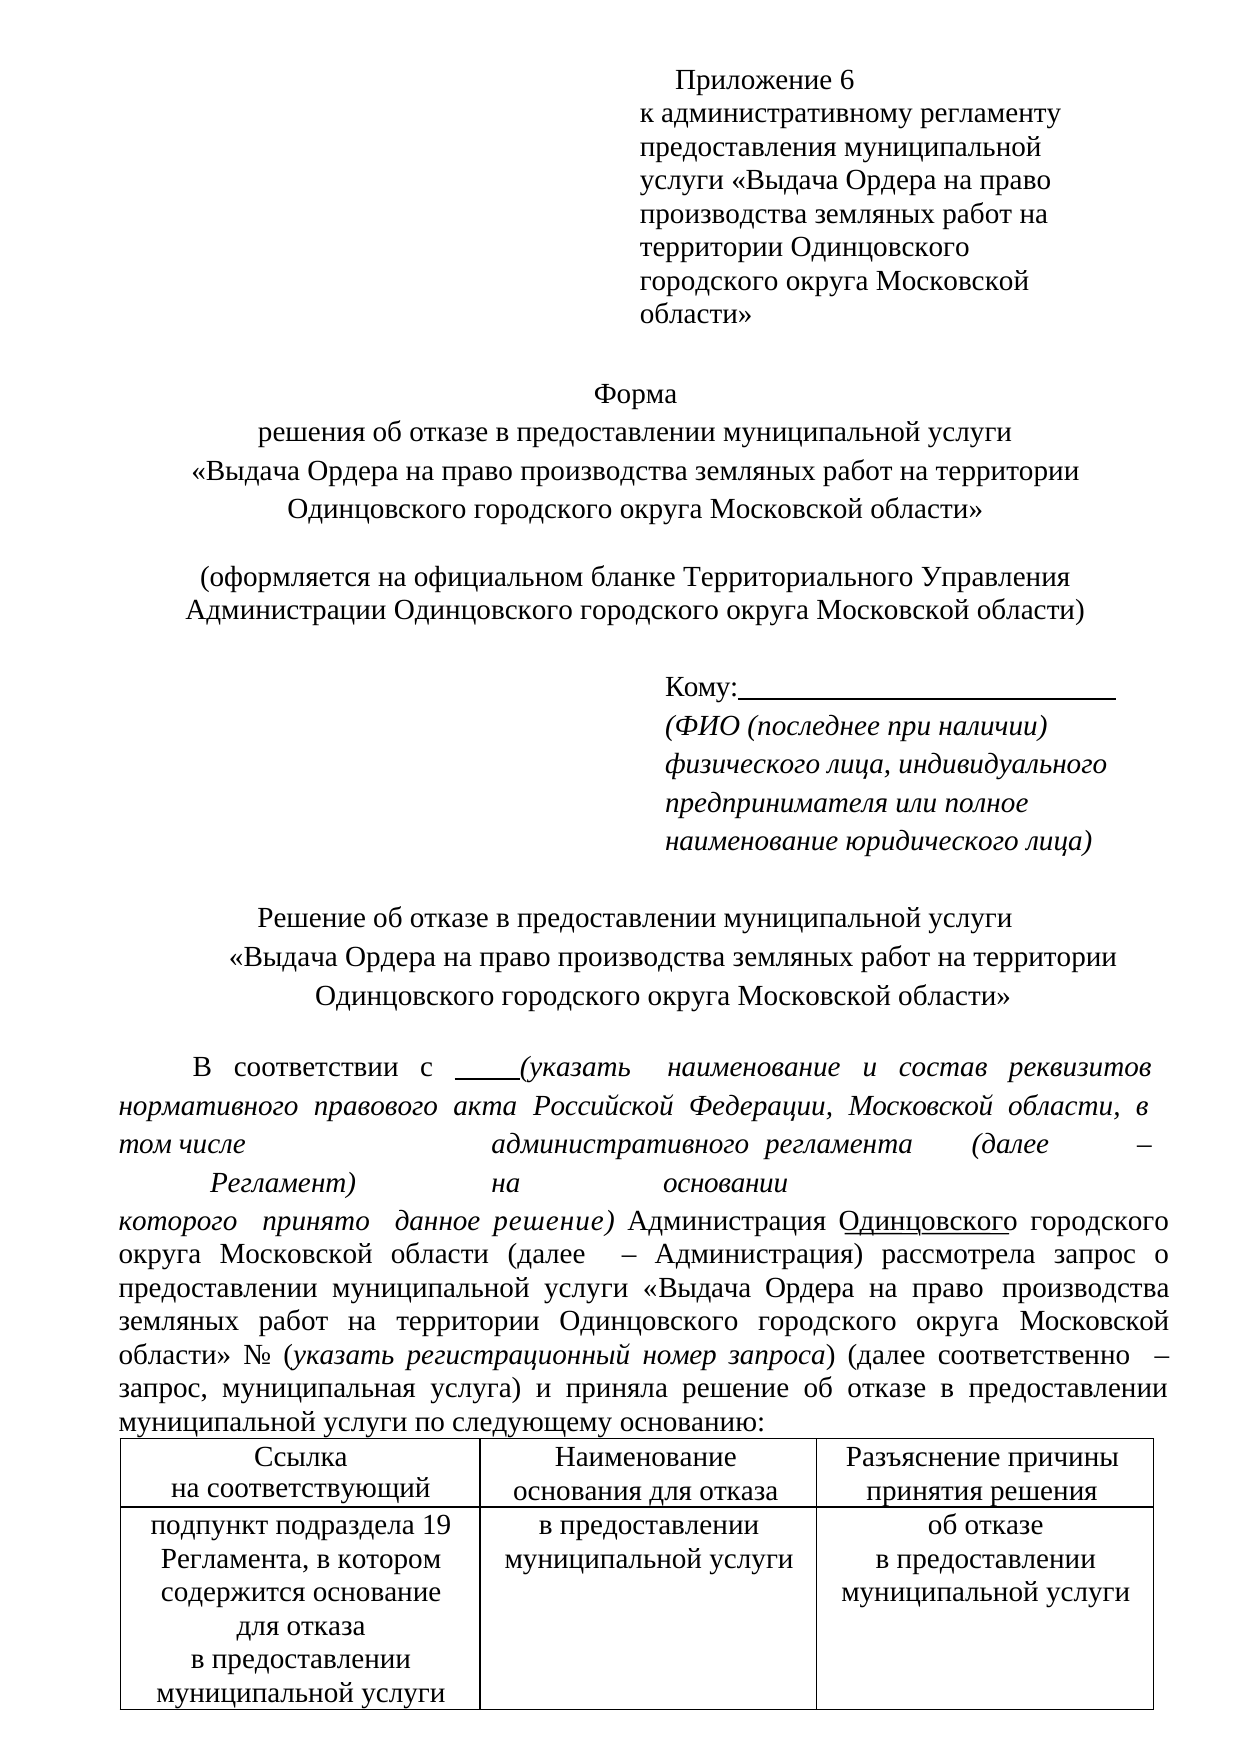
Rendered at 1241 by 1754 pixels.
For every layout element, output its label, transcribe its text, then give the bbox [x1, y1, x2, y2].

text нормативного правового акта Российской Федерации, Московской области, в том числе административного регламента (далее – Регламент) на основании [118, 1088, 1151, 1198]
table_header Наименование основания для отказа [481, 1439, 816, 1506]
table_cell в предоставлении муниципальной услуги [481, 1508, 816, 1709]
table_cell подпункт подраздела 19 Регламента, в котором содержится основание для отказа в предоставлении муниципальной услуги [121, 1508, 479, 1709]
text Решение об отказе в предоставлении муниципальной услуги [119, 901, 1151, 934]
text Форма [120, 376, 1151, 409]
table_header Разъяснение причины принятия решения [817, 1439, 1153, 1506]
table_header Ссылка на соответствующий [121, 1439, 479, 1506]
text Кому: (ФИО (последнее при наличии) физического лица, индивидуального предпринимателя или полное наименование юридического лица) [665, 669, 1116, 857]
text Приложение 6 [675, 62, 1169, 95]
text «Выдача Ордера на право производства земляных работ на территории Одинцовского городского округа Московской области» [161, 939, 1165, 1011]
text решения об отказе в предоставлении муниципальной услуги [119, 414, 1151, 448]
text (оформляется на официальном бланке Территориального Управления Администрации Одинцовского городского округа Московской области) [120, 559, 1151, 626]
text которого принято данное решение) Администрация Одинцовского городского округа Московской области (далее – Администрация) рассмотрела запрос о предоставлении муниципальной услуги «Выдача Ордера на право производства земляных работ на территории Одинцовского городского округа Московской области» № (указать регистрационный номер запроса) (далее соответственно – запрос, муниципальная услуга) и приняла решение об отказе в предоставлении муниципальной услуги по следующему основанию: [118, 1203, 1169, 1438]
table_cell об отказе в предоставлении муниципальной услуги [817, 1508, 1153, 1709]
text В соответствии с (указать наименование и состав реквизитов [192, 1049, 1169, 1083]
text «Выдача Ордера на право производства земляных работ на территории Одинцовского городского округа Московской области» [181, 453, 1089, 525]
text к административному регламенту предоставления муниципальной услуги «Выдача Ордера на право производства земляных работ на территории Одинцовского городского округа Московской области» [639, 95, 1108, 330]
